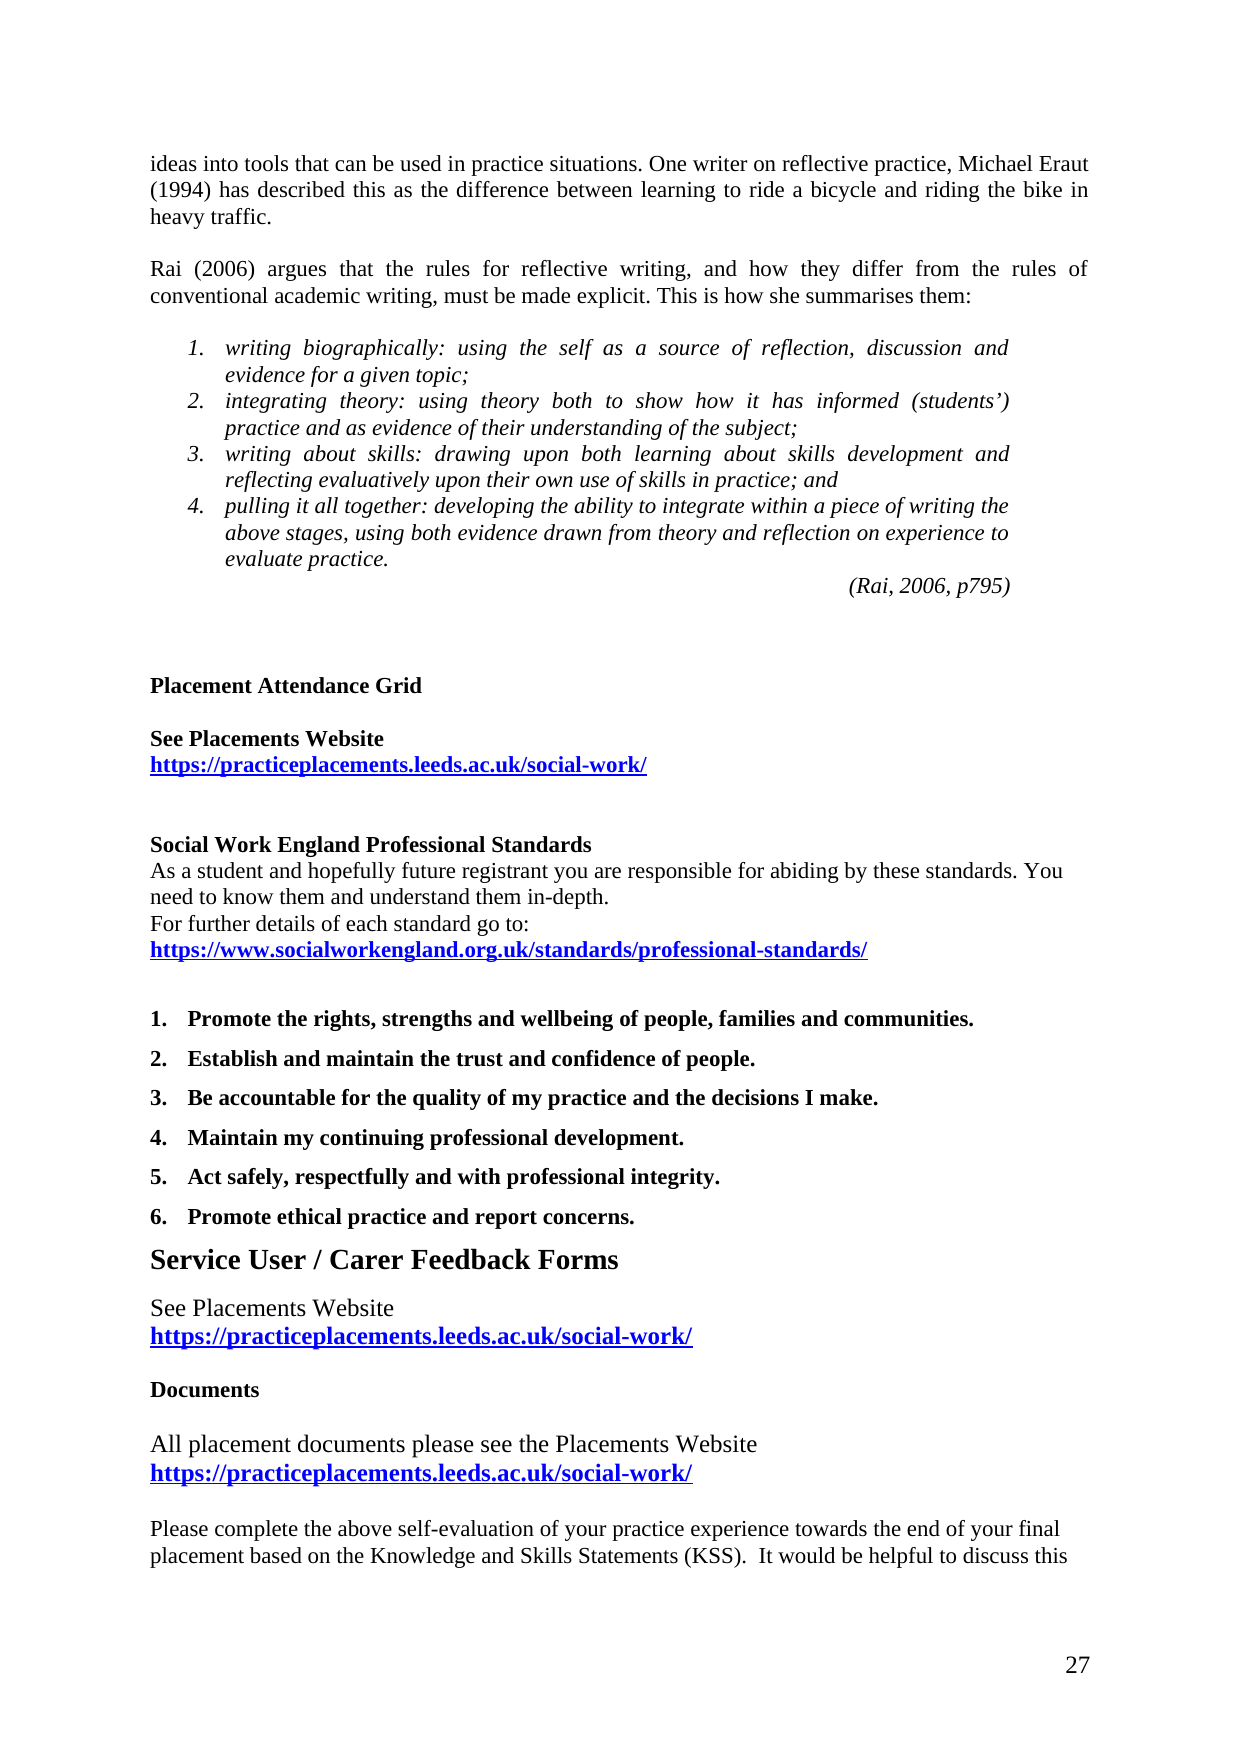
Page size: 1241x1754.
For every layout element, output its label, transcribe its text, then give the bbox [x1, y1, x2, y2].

text (Rai, 2006, p795) [187, 572, 1012, 598]
list Establish and maintain the trust and confidence of people. [150, 1045, 1090, 1071]
text Service User / Carer Feedback Forms [150, 1242, 1090, 1276]
text https://practiceplacements.leeds.ac.uk/social-work/ [150, 1321, 1090, 1350]
subtitle Documents [150, 1377, 1090, 1403]
list Act safely, respectfully and with professional integrity. [150, 1163, 1090, 1190]
text Rai (2006) argues that the rules for reflective writing, and how they differ from the rules of conventional academic writing, must be made explicit. This is how she summarises them: [150, 255, 1090, 308]
subtitle For further details of each standard go to: https://www.socialworkengland.org.uk/standards/professional-standards/ [150, 910, 1090, 962]
text All placement documents please see the Placements Website [150, 1429, 1090, 1458]
text https://practiceplacements.leeds.ac.uk/social-work/ [150, 1458, 1090, 1487]
list Be accountable for the quality of my practice and the decisions I make. [150, 1084, 1090, 1111]
subtitle Promote the rights, strengths and wellbeing of people, families and communities. [150, 1006, 1090, 1032]
subtitle Social Work England Professional Standards [150, 831, 1090, 857]
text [150, 150, 1090, 229]
list writing biographically: using the self as a source of reflection, discussion and evidence for a given topic; [187, 334, 1012, 387]
list Promote ethical practice and report concerns. [150, 1203, 1090, 1229]
text https://practiceplacements.leeds.ac.uk/social-work/ [150, 752, 1090, 778]
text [150, 1516, 1090, 1568]
text See Placements Website [150, 725, 1090, 752]
list writing about skills: drawing upon both learning about skills development and reflecting evaluatively upon their own use of skills in practice; and [187, 440, 1012, 493]
subtitle Placement Attendance Grid [150, 672, 1090, 699]
list Maintain my continuing professional development. [150, 1124, 1090, 1150]
list pulling it all together: developing the ability to integrate within a piece of writing the above stages, using both evidence drawn from theory and reflection on experience to evaluate practice. [187, 493, 1012, 572]
text See Placements Website [150, 1293, 1090, 1321]
text As a student and hopefully future registrant you are responsible for abiding by these standards. You need to know them and understand them in-depth. [150, 857, 1090, 910]
list integrating theory: using theory both to show how it has informed (students’) practice and as evidence of their understanding of the subject; [187, 387, 1012, 440]
